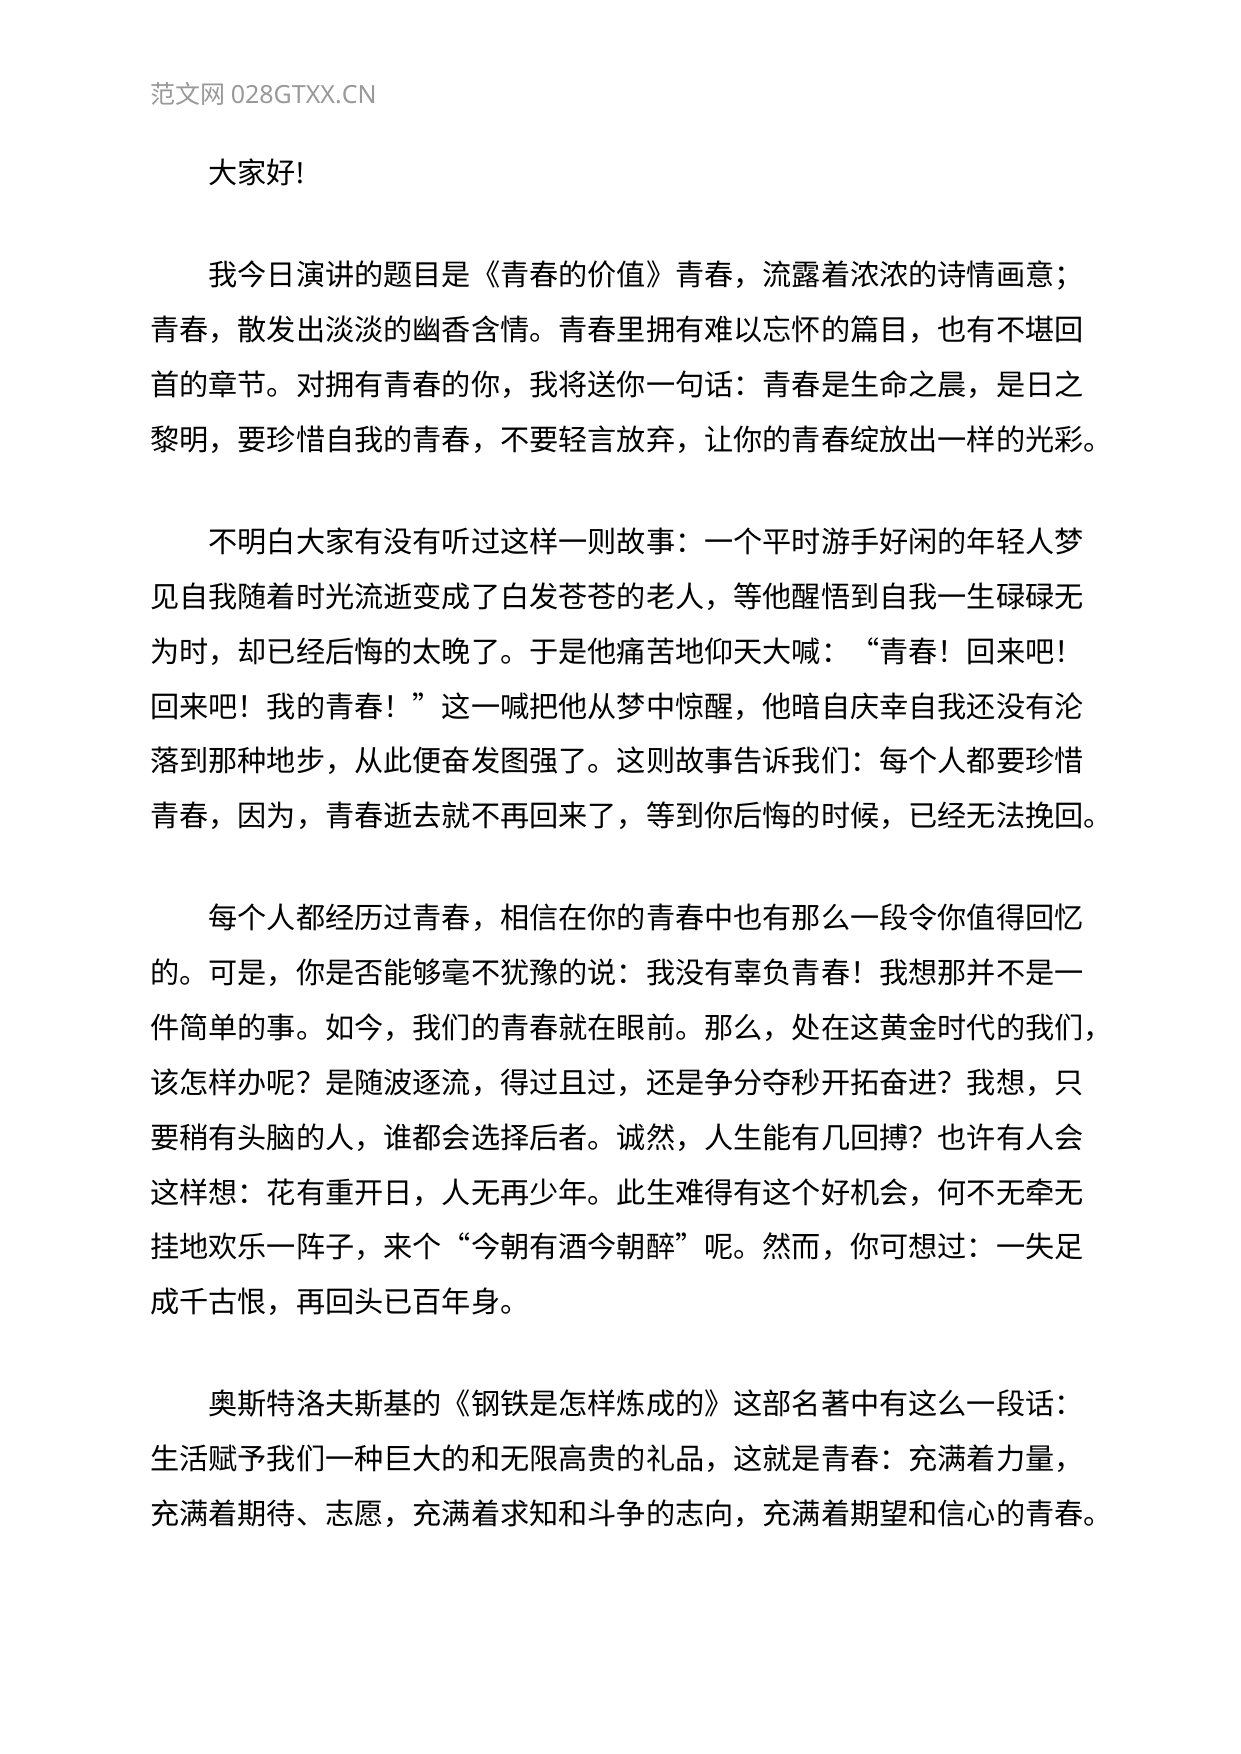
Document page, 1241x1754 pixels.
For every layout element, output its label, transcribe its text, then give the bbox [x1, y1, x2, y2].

text 大家好! [150, 150, 1090, 192]
text 每个人都经历过青春，相信在你的青春中也有那么一段令你值得回忆的。可是，你是否能够毫不犹豫的说：我没有辜负青春！我想那并不是一件简单的事。如今，我们的青春就在眼前。那么，处在这黄金时代的我们，该怎样办呢？是随波逐流，得过且过，还是争分夺秒开拓奋进？我想，只要稍有头脑的人，谁都会选择后者。诚然，人生能有几回搏？也许有人会这样想：花有重开日，人无再少年。此生难得有这个好机会，何不无牵无挂地欢乐一阵子，来个“今朝有酒今朝醉”呢。然而，你可想过：一失足成千古恨，再回头已百年身。 [150, 895, 1090, 1321]
text 我今日演讲的题目是《青春的价值》青春，流露着浓浓的诗情画意；青春，散发出淡淡的幽香含情。青春里拥有难以忘怀的篇目，也有不堪回首的章节。对拥有青春的你，我将送你一句话：青春是生命之晨，是日之黎明，要珍惜自我的青春，不要轻言放弃，让你的青春绽放出一样的光彩。 [150, 252, 1090, 459]
text 奥斯特洛夫斯基的《钢铁是怎样炼成的》这部名著中有这么一段话：生活赋予我们一种巨大的和无限高贵的礼品，这就是青春：充满着力量，充满着期待、志愿，充满着求知和斗争的志向，充满着期望和信心的青春。 [150, 1381, 1090, 1533]
text 不明白大家有没有听过这样一则故事：一个平时游手好闲的年轻人梦见自我随着时光流逝变成了白发苍苍的老人，等他醒悟到自我一生碌碌无为时，却已经后悔的太晚了。于是他痛苦地仰天大喊：“青春！回来吧！回来吧！我的青春！”这一喊把他从梦中惊醒，他暗自庆幸自我还没有沦落到那种地步，从此便奋发图强了。这则故事告诉我们：每个人都要珍惜青春，因为，青春逝去就不再回来了，等到你后悔的时候，已经无法挽回。 [150, 518, 1090, 835]
